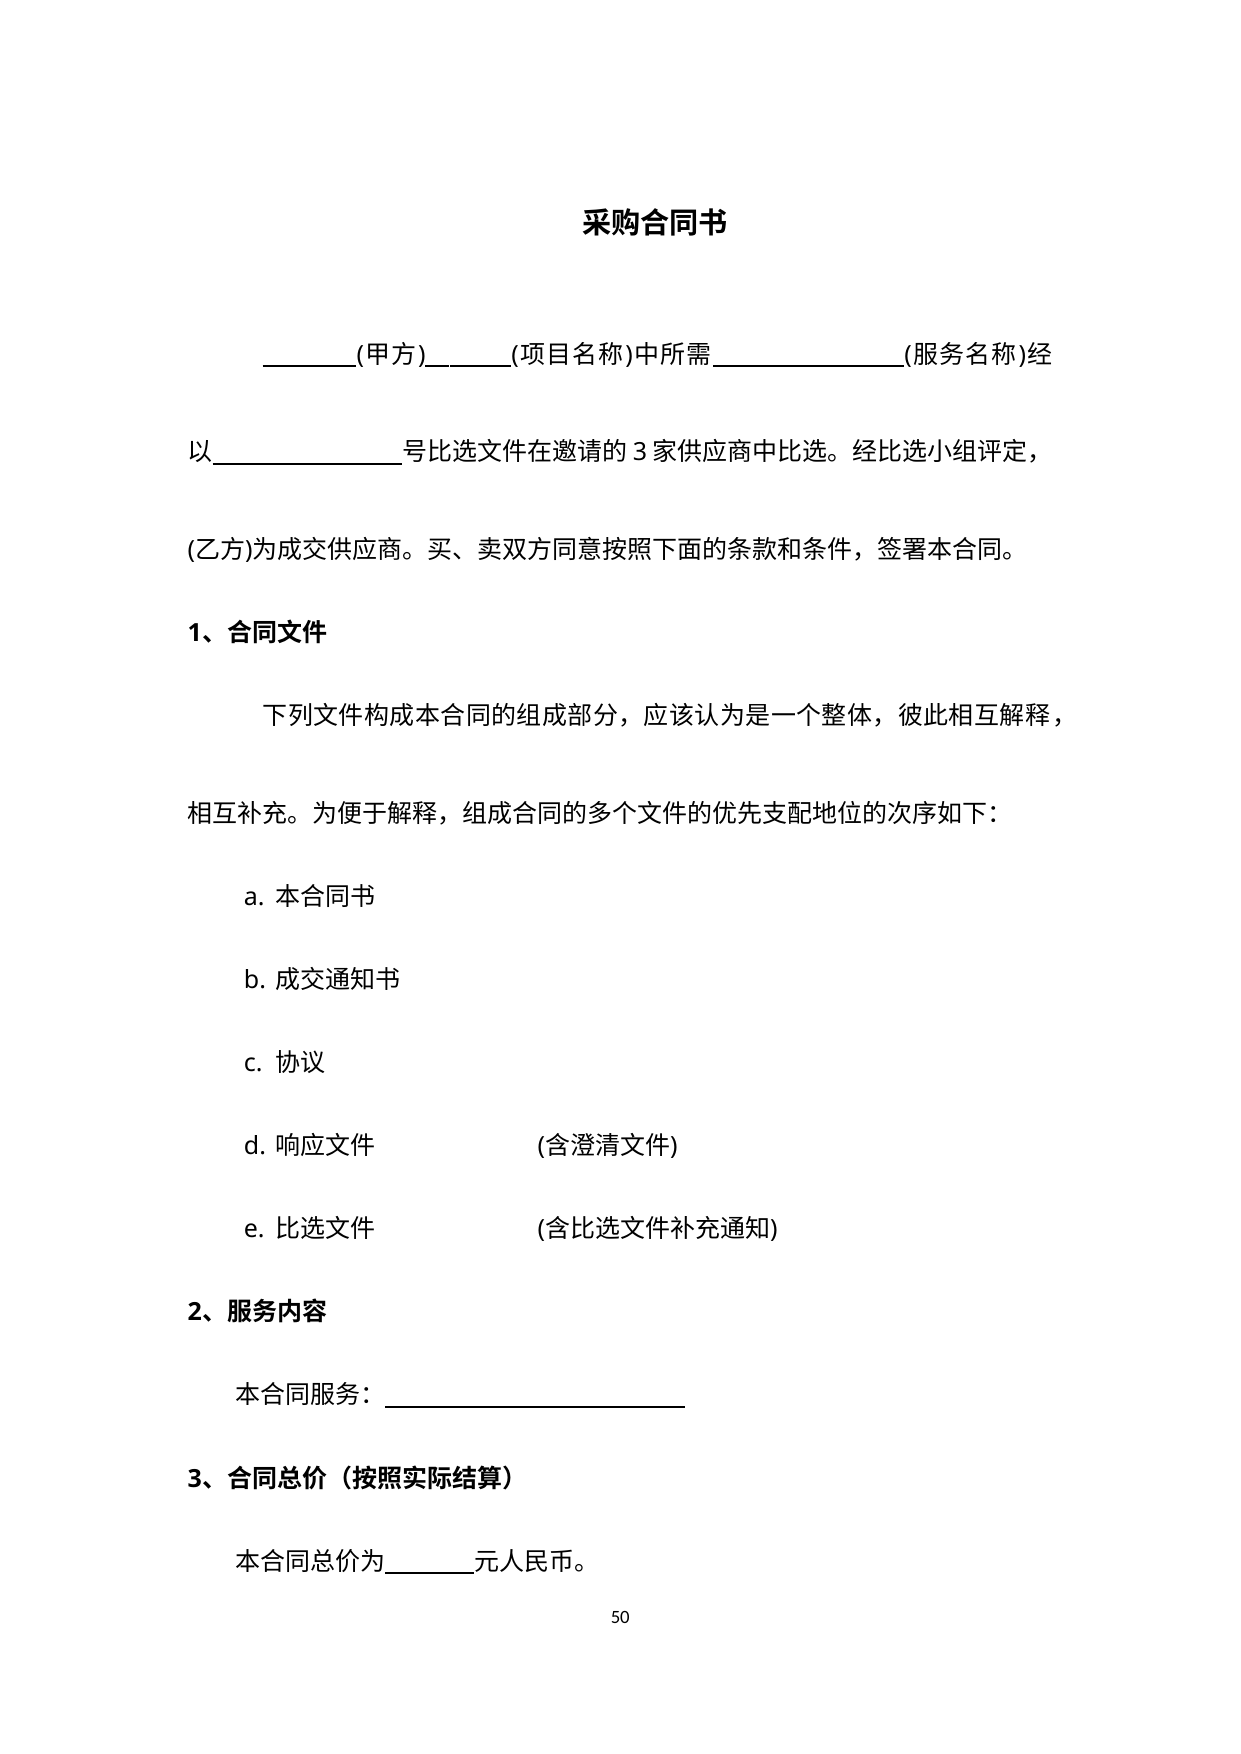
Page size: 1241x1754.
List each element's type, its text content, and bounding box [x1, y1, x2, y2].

text 下列文件构成本合同的组成部分，应该认为是一个整体，彼此相互解释，相互补充。为便于解释，组成合同的多个文件的优先支配地位的次序如下： [187, 681, 1053, 844]
text 2、服务内容 [187, 1277, 1053, 1342]
text b. 成交通知书 [187, 945, 1053, 1010]
text 1、合同文件 [187, 598, 1053, 663]
text 本合同服务： [187, 1361, 1053, 1426]
text (甲方) (项目名称)中所需 (服务名称)经 以 号比选文件在邀请的3家供应商中比选。经比选小组评定， (乙方)为成交供应商。买、卖双方同意按照下面的条款和条件，签署本合同。 [187, 320, 1053, 580]
text 采购合同书 [198, 189, 1053, 254]
text 3、合同总价（按照实际结算） [187, 1444, 1053, 1509]
text 本合同总价为 元人民币。 [187, 1527, 1053, 1592]
text d. 响应文件 (含澄清文件) [187, 1111, 1053, 1176]
text e. 比选文件 (含比选文件补充通知) [187, 1194, 1053, 1259]
text c. 协议 [187, 1028, 1053, 1093]
text a. 本合同书 [187, 862, 1053, 927]
